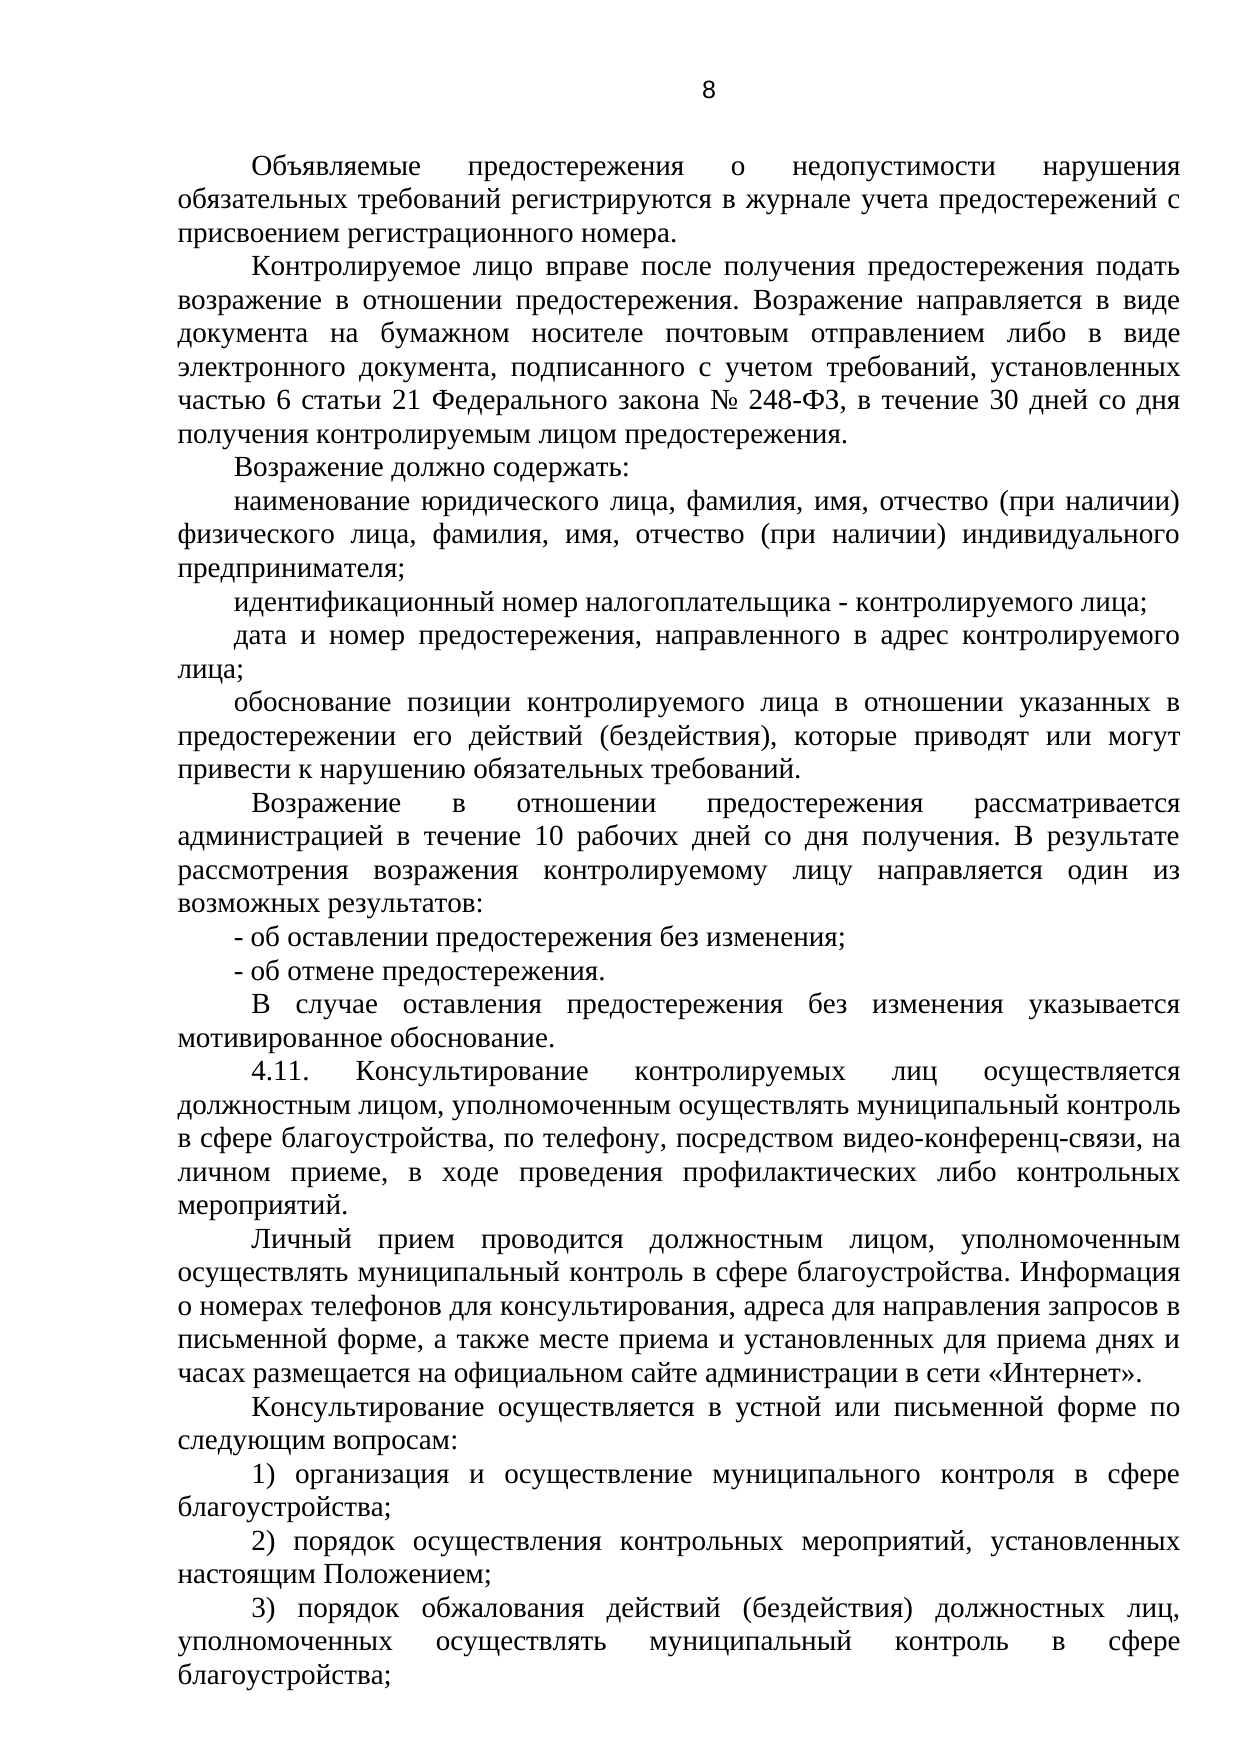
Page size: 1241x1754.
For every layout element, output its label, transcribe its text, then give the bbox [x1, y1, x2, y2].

text 3) порядок обжалования действий (бездействия) должностных лиц, уполномоченных осуществлять муниципальный контроль в сфере благоустройства; [177, 1590, 1181, 1691]
text 1) организация и осуществление муниципального контроля в сфере благоустройства; [177, 1456, 1181, 1523]
text Консультирование осуществляется в устной или письменной форме по следующим вопросам: [177, 1389, 1181, 1456]
text 2) порядок осуществления контрольных мероприятий, установленных настоящим Положением; [177, 1523, 1181, 1590]
text наименование юридического лица, фамилия, имя, отчество (при наличии) физического лица, фамилия, имя, отчество (при наличии) индивидуального предпринимателя; [177, 483, 1181, 584]
text Личный прием проводится должностным лицом, уполномоченным осуществлять муниципальный контроль в сфере благоустройства. Информация о номерах телефонов для консультирования, адреса для направления запросов в письменной форме, а также месте приема и установленных для приема днях и часах размещается на официальном сайте администрации в сети «Интернет». [177, 1221, 1181, 1389]
text Объявляемые предостережения о недопустимости нарушения обязательных требований регистрируются в журнале учета предостережений с присвоением регистрационного номера. [177, 148, 1181, 248]
text В случае оставления предостережения без изменения указывается мотивированное обоснование. [177, 986, 1181, 1053]
text - об оставлении предостережения без изменения; [177, 919, 1181, 953]
text обоснование позиции контролируемого лица в отношении указанных в предостережении его действий (бездействия), которые приводят или могут привести к нарушению обязательных требований. [177, 684, 1181, 785]
text 4.11. Консультирование контролируемых лиц осуществляется должностным лицом, уполномоченным осуществлять муниципальный контроль в сфере благоустройства, по телефону, посредством видео-конференц-связи, на личном приеме, в ходе проведения профилактических либо контрольных мероприятий. [177, 1053, 1181, 1221]
text Контролируемое лицо вправе после получения предостережения подать возражение в отношении предостережения. Возражение направляется в виде документа на бумажном носителе почтовым отправлением либо в виде электронного документа, подписанного с учетом требований, установленных частью 6 статьи 21 Федерального закона № 248-ФЗ, в течение 30 дней со дня получения контролируемым лицом предостережения. [177, 248, 1181, 449]
text дата и номер предостережения, направленного в адрес контролируемого лица; [177, 617, 1181, 684]
text Возражение должно содержать: [177, 449, 1181, 483]
text идентификационный номер налогоплательщика - контролируемого лица; [177, 584, 1181, 617]
text Возражение в отношении предостережения рассматривается администрацией в течение 10 рабочих дней со дня получения. В результате рассмотрения возражения контролируемому лицу направляется один из возможных результатов: [177, 785, 1181, 919]
text - об отмене предостережения. [177, 953, 1181, 986]
